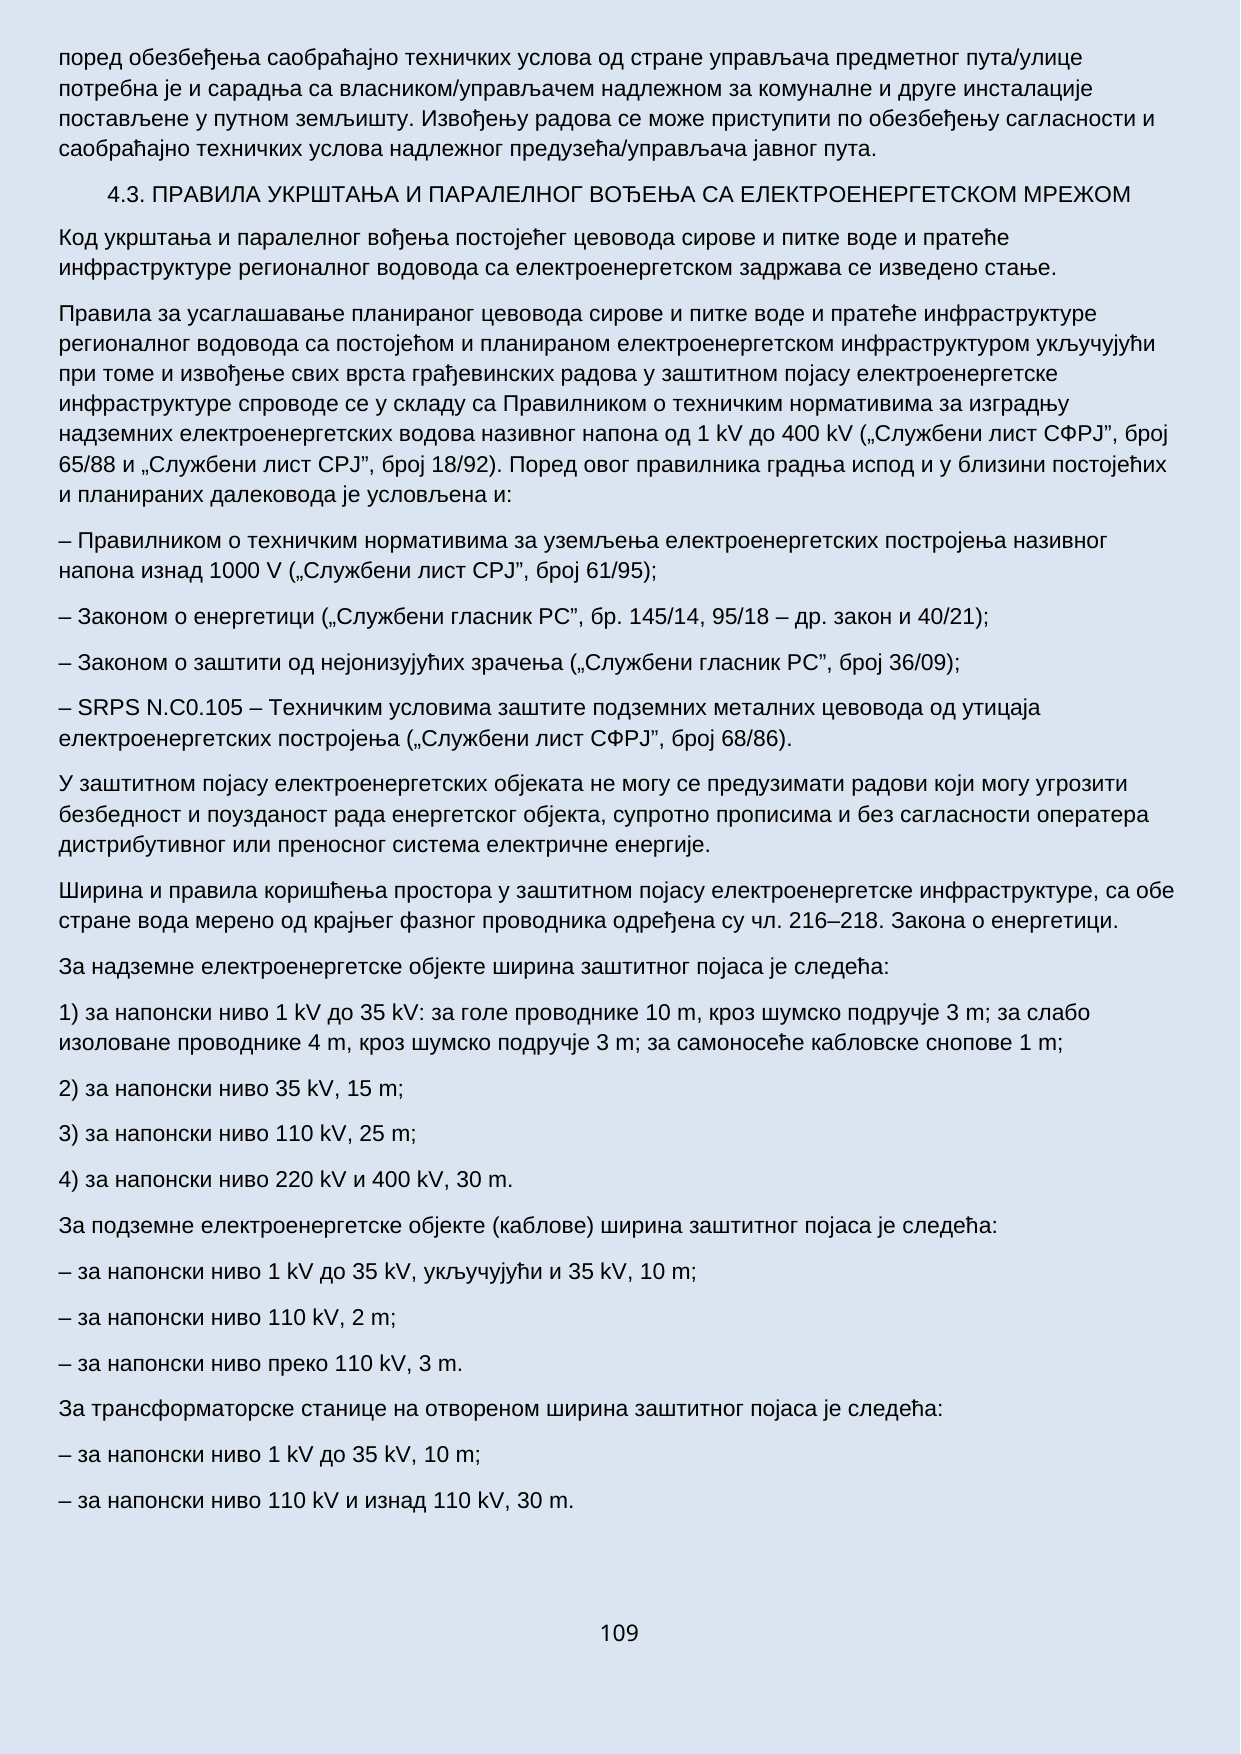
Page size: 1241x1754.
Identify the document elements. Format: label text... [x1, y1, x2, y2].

text За подземне електроенергетске објекте (каблове) ширина заштитног појаса је следећа: [58, 1212, 1180, 1238]
text 2) за напонски ниво 35 kV, 15 m; [58, 1074, 1180, 1101]
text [58, 44, 1180, 161]
text У заштитном појасу електроенергетских објеката не могу се предузимати радови који могу угрозити безбедност и поузданост рада енергетског објекта, супротно прописима и без сагласности оператера дистрибутивног или преносног система електричне енергије. [58, 770, 1180, 857]
text 1) за напонски ниво 1 kV до 35 kV: за голе проводнике 10 m, кроз шумско подручје 3 m; за слабо изоловане проводнике 4 m, кроз шумско подручје 3 m; за самоносеће кабловске снопове 1 m; [58, 998, 1180, 1055]
text 4.3. ПРАВИЛА УКРШТАЊА И ПАРАЛЕЛНОГ ВОЂЕЊА СА ЕЛЕКТРОЕНЕРГЕТСКОМ МРЕЖОМ [58, 181, 1180, 207]
text Код укрштања и паралелног вођења постојећег цевовода сирове и питке воде и пратеће инфраструктуре регионалног водовода са електроенергетском задржава се изведено стање. [58, 223, 1180, 280]
text 4) за напонски ниво 220 kV и 400 kV, 30 m. [58, 1166, 1180, 1193]
text – за напонски ниво 1 kV до 35 kV, 10 m; [58, 1441, 1180, 1468]
text Правила за усаглашавање планираног цевовода сирове и питке воде и пратеће инфраструктуре регионалног водовода са постојећом и планираном електроенергетском инфраструктуром укључујући при томе и извођење свих врста грађевинских радова у заштитном појасу електроенергетске инфраструктуре спроводе се у складу са Правилником о техничким нормативима за изградњу надземних електроенергетских водова називног напона од 1 kV до 400 kV („Службени лист СФРЈ”, број 65/88 и „Службени лист СРЈ”, број 18/92). Поред овог правилника градња испод и у близини постојећих и планираних далековода је условљена и: [58, 299, 1180, 507]
text – SRPS N.C0.105 – Техничким условима заштите подземних металних цевовода од утицаја електроенергетских постројења („Службени лист СФРЈ”, број 68/86). [58, 694, 1180, 751]
text – за напонски ниво 110 kV и изнад 110 kV, 30 m. [58, 1487, 1180, 1513]
text – за напонски ниво преко 110 kV, 3 m. [58, 1349, 1180, 1376]
text 3) за напонски ниво 110 kV, 25 m; [58, 1120, 1180, 1147]
text – Законом о енергетици („Службени гласник РС”, бр. 145/14, 95/18 – др. закон и 40/21); [58, 603, 1180, 629]
text Ширина и правила коришћења простора у заштитном појасу електроенергетске инфраструктуре, са обе стране вода мерено од крајњег фазног проводника одређена су чл. 216–218. Закона о енергетици. [58, 877, 1180, 933]
text – Законом о заштити од нејонизујућих зрачења („Службени гласник РС”, број 36/09); [58, 648, 1180, 675]
text – за напонски ниво 110 kV, 2 m; [58, 1304, 1180, 1330]
text – за напонски ниво 1 kV до 35 kV, укључујући и 35 kV, 10 m; [58, 1258, 1180, 1284]
text За надземне електроенергетске објекте ширина заштитног појаса је следећа: [58, 953, 1180, 979]
text – Правилником о техничким нормативима за уземљења електроенергетских постројења називног напона изнад 1000 V („Службени лист СРЈ”, број 61/95); [58, 527, 1180, 583]
text За трансформаторске станице на отвореном ширина заштитног појаса је следећа: [58, 1395, 1180, 1422]
